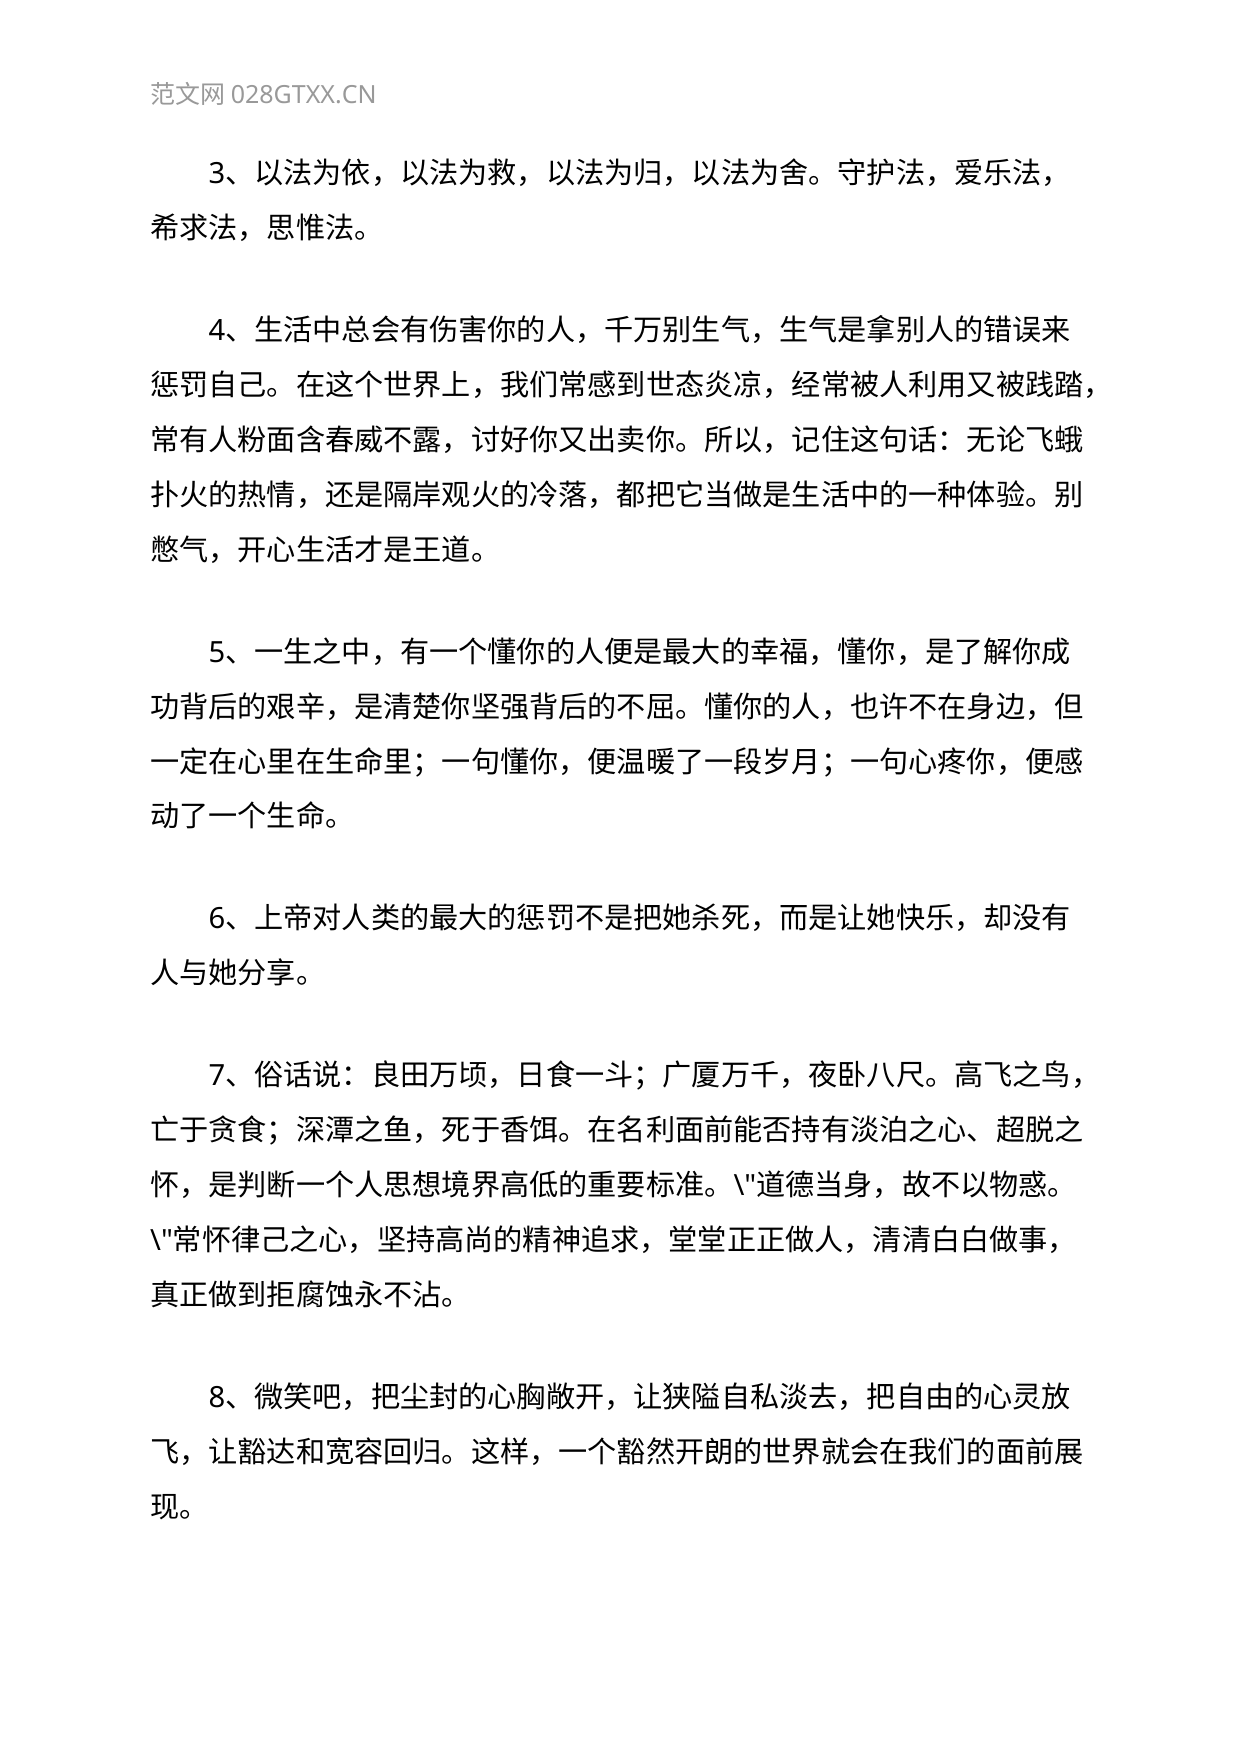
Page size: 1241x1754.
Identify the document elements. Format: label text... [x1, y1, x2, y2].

text 3、以法为依，以法为救，以法为归，以法为舍。守护法，爱乐法，希求法，思惟法。 [150, 150, 1090, 247]
text 7、俗话说：良田万顷，日食一斗；广厦万千，夜卧八尺。高飞之鸟，亡于贪食；深潭之鱼，死于香饵。在名利面前能否持有淡泊之心、超脱之怀，是判断一个人思想境界高低的重要标准。\"道德当身，故不以物惑。\"常怀律己之心，坚持高尚的精神追求，堂堂正正做人，清清白白做事，真正做到拒腐蚀永不沾。 [150, 1052, 1090, 1314]
text 4、生活中总会有伤害你的人，千万别生气，生气是拿别人的错误来惩罚自己。在这个世界上，我们常感到世态炎凉，经常被人利用又被践踏，常有人粉面含春威不露，讨好你又出卖你。所以，记住这句话：无论飞蛾扑火的热情，还是隔岸观火的冷落，都把它当做是生活中的一种体验。别憋气，开心生活才是王道。 [150, 307, 1090, 569]
text 5、一生之中，有一个懂你的人便是最大的幸福，懂你，是了解你成功背后的艰辛，是清楚你坚强背后的不屈。懂你的人，也许不在身边，但一定在心里在生命里；一句懂你，便温暖了一段岁月；一句心疼你，便感动了一个生命。 [150, 628, 1090, 835]
text 6、上帝对人类的最大的惩罚不是把她杀死，而是让她快乐，却没有人与她分享。 [150, 895, 1090, 992]
text 8、微笑吧，把尘封的心胸敞开，让狭隘自私淡去，把自由的心灵放飞，让豁达和宽容回归。这样，一个豁然开朗的世界就会在我们的面前展现。 [150, 1373, 1090, 1525]
